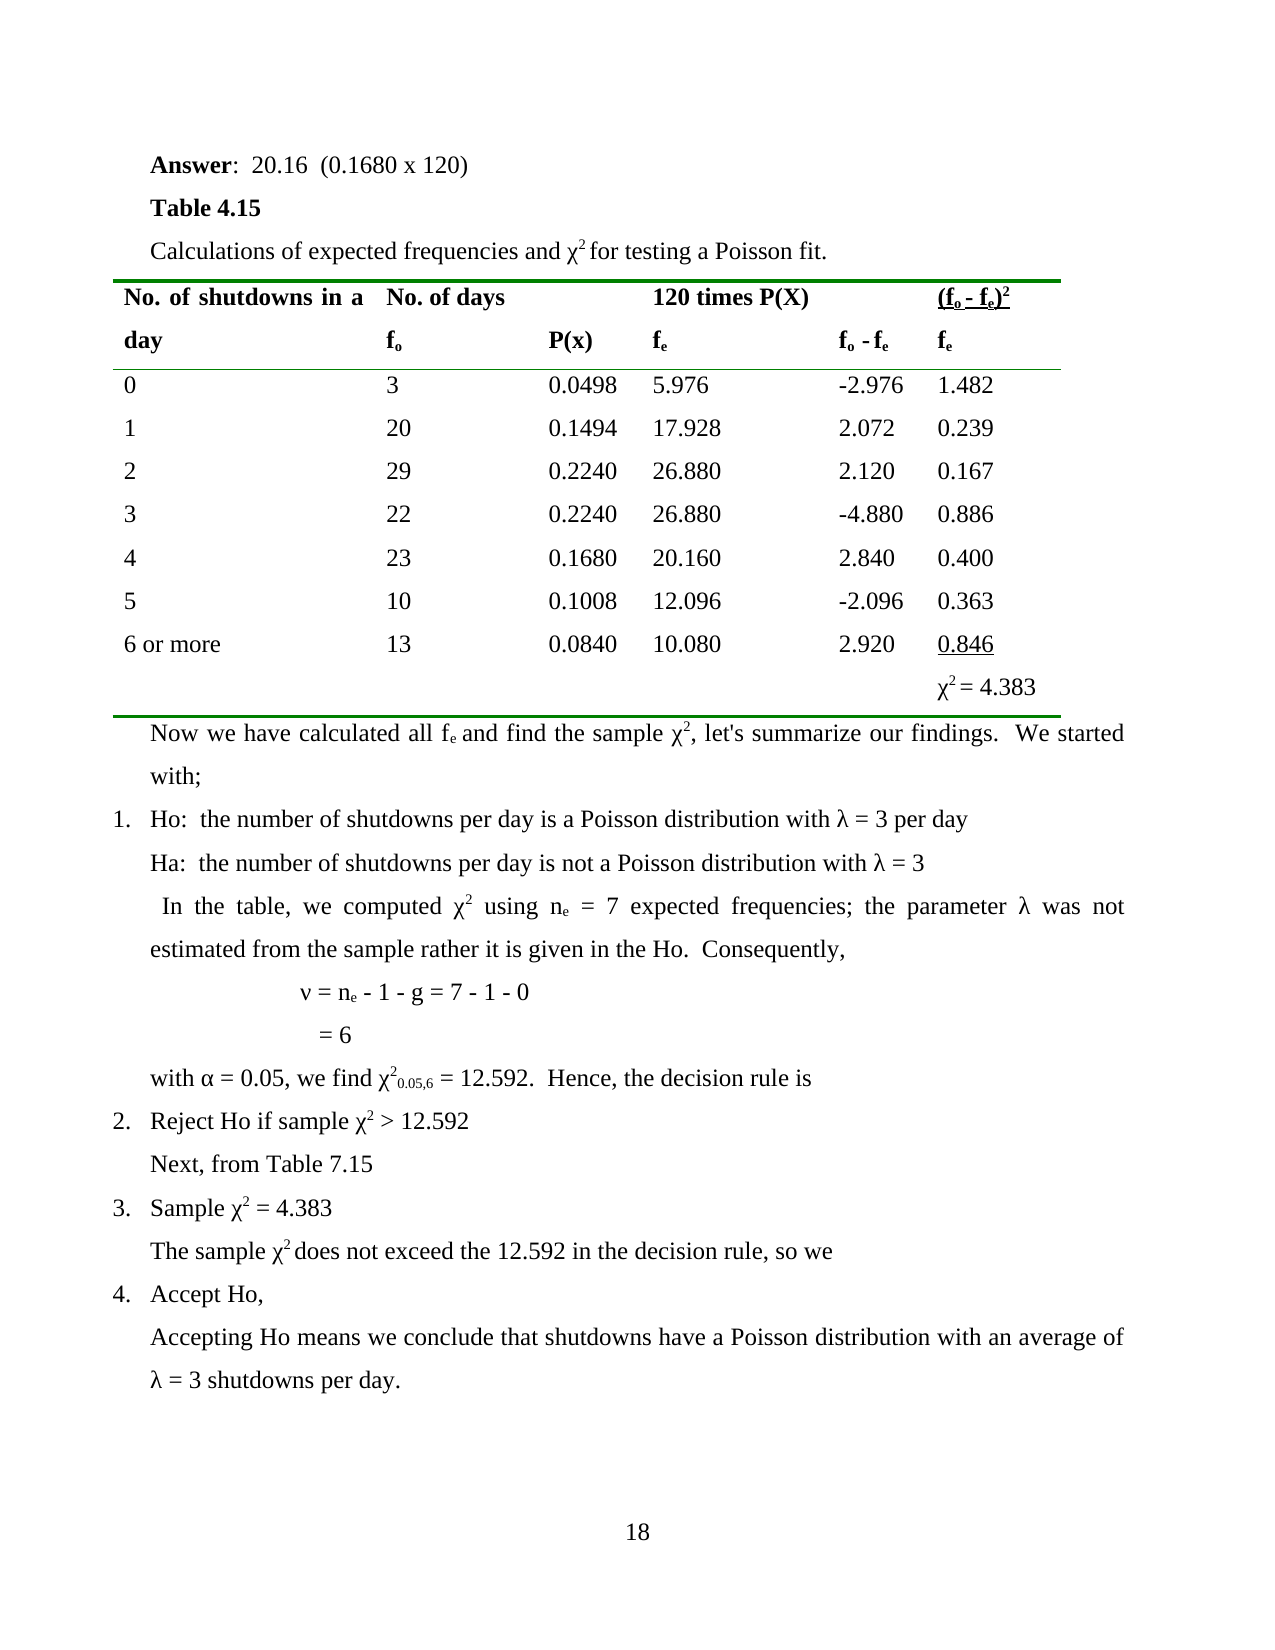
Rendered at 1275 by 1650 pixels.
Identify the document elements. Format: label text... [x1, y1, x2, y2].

table_cell 0.0498 0.1494 0.2240 0.2240 0.1680 0.1008 0.0840 [537, 370, 641, 715]
table_cell 3 20 29 22 23 10 13 [375, 370, 537, 715]
text The sample χ2 does not exceed the 12.592 in the decision rule, so we [150, 1236, 1125, 1264]
list Accept Ho, [112, 1279, 1125, 1308]
table_header No. of shutdowns in a day [113, 283, 375, 369]
text Next, from Table 7.15 [150, 1149, 1125, 1178]
text Ha: the number of shutdowns per day is not a Poisson distribution with λ = 3 [150, 848, 1125, 876]
text Accepting Ho means we conclude that shutdowns have a Poisson distribution with an average of λ = 3 shutdowns per day. [150, 1322, 1125, 1394]
table_cell -2.976 2.072 2.120 -4.880 2.840 -2.096 2.920 [828, 370, 926, 715]
list Reject Ho if sample χ2 > 12.592 [112, 1106, 1125, 1135]
list Ho: the number of shutdowns per day is a Poisson distribution with λ = 3 per day [112, 804, 1125, 833]
text In the table, we computed χ2 using ne = 7 expected frequencies; the parameter λ was not estimated from the sample rather it is given in the Ho. Consequently, [150, 891, 1125, 963]
table_header 120 times P(X) fe [641, 283, 827, 369]
table_cell 5.976 17.928 26.880 26.880 20.160 12.096 10.080 [641, 370, 827, 715]
list Sample χ2 = 4.383 [112, 1193, 1125, 1221]
text ν = ne - 1 - g = 7 - 1 - 0 [150, 977, 1125, 1006]
text Table 4.15 [150, 193, 1125, 222]
table_header (fo - fe)2 fe [926, 283, 1061, 369]
text Now we have calculated all fe and find the sample χ2, let's summarize our findings. We started with; [150, 718, 1125, 790]
table_cell 0 1 2 3 4 5 6 or more [113, 370, 375, 715]
text = 6 [150, 1020, 1125, 1049]
table_cell 1.482 0.239 0.167 0.886 0.400 0.363 0.846 χ2 = 4.383 [926, 370, 1061, 715]
table_header P(x) [537, 283, 641, 369]
text Calculations of expected frequencies and χ2 for testing a Poisson fit. [150, 236, 1125, 265]
table_header No. of days fo [375, 283, 537, 369]
text Answer: 20.16 (0.1680 x 120) [150, 150, 1125, 179]
table_header fo - fe [828, 283, 926, 369]
text with α = 0.05, we find χ20.05,6 = 12.592. Hence, the decision rule is [150, 1063, 1125, 1092]
